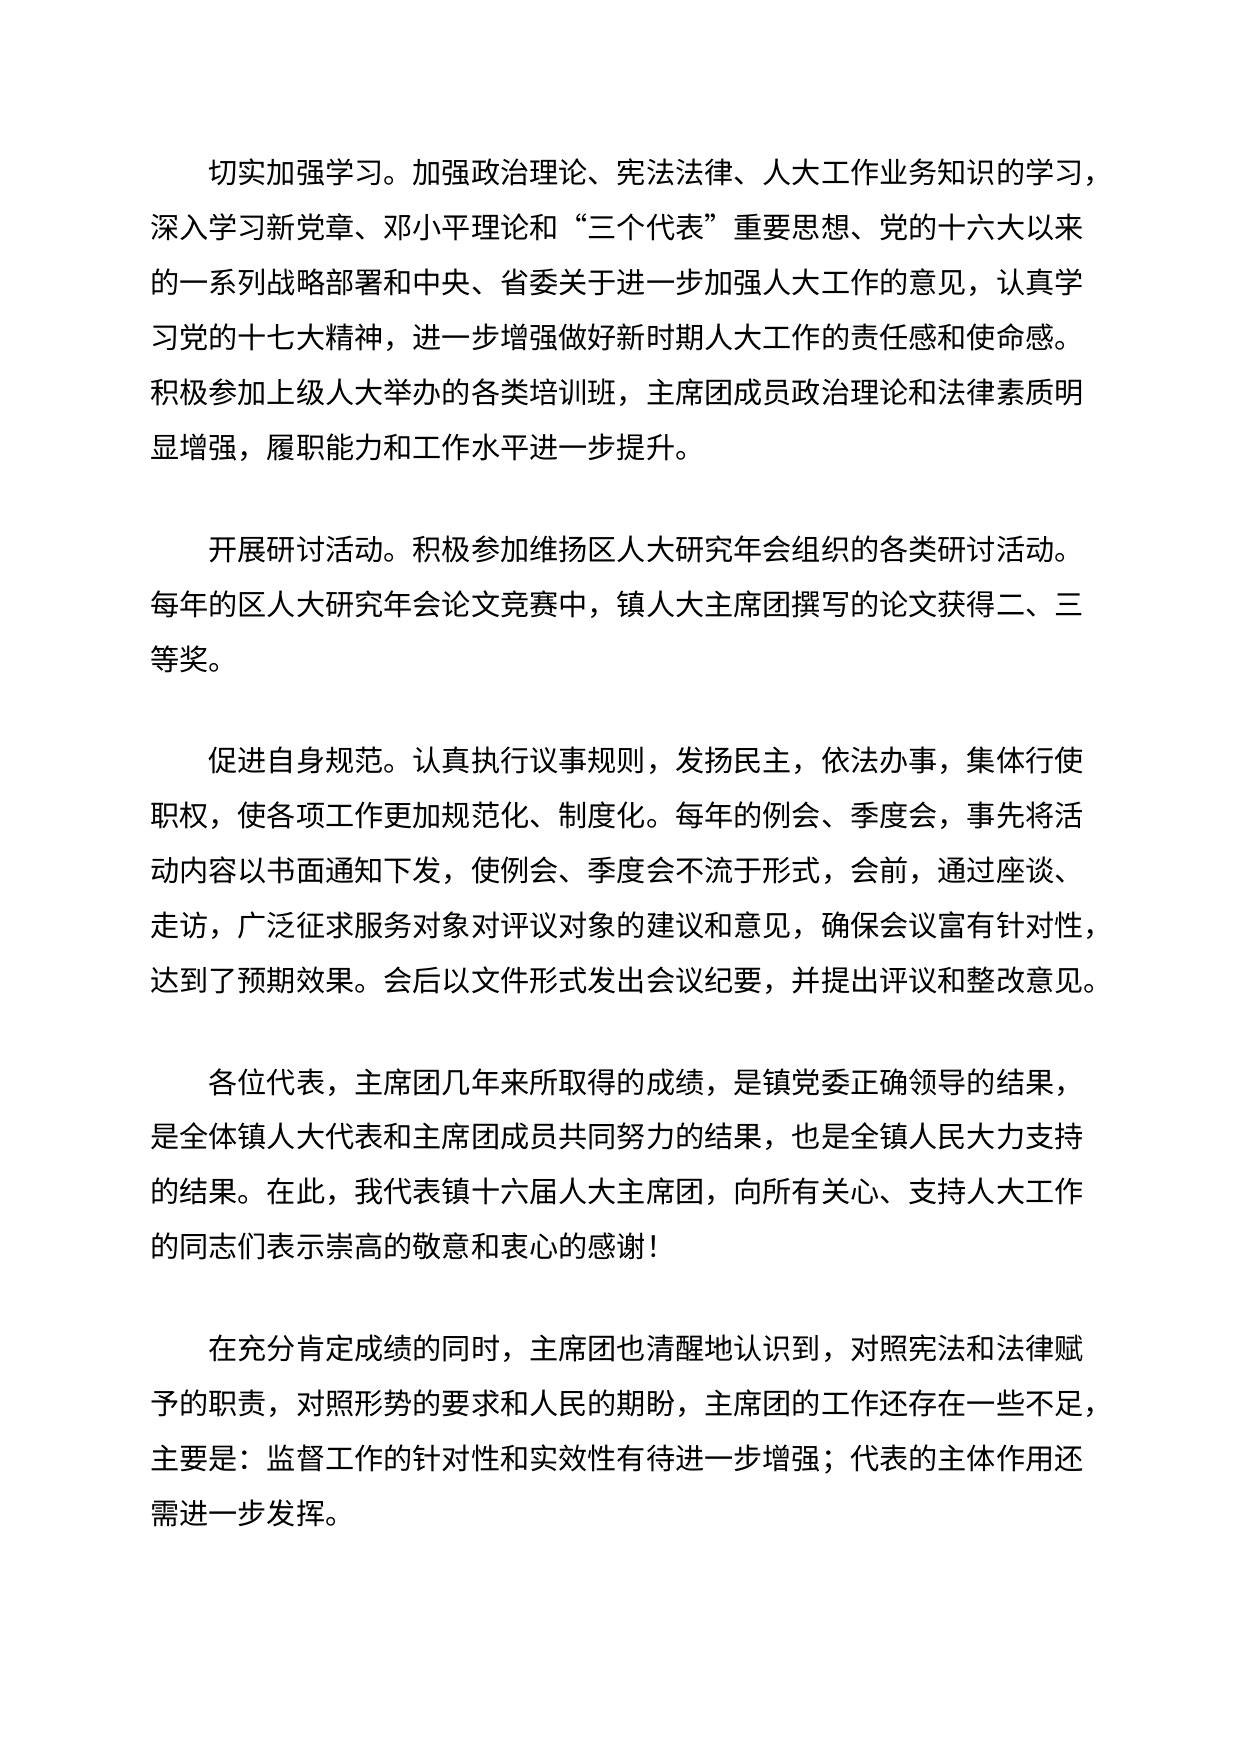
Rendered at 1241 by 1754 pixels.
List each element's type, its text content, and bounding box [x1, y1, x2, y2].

text 各位代表，主席团几年来所取得的成绩，是镇党委正确领导的结果，是全体镇人大代表和主席团成员共同努力的结果，也是全镇人民大力支持的结果。在此，我代表镇十六届人大主席团，向所有关心、支持人大工作的同志们表示崇高的敬意和衷心的感谢！ [150, 1059, 1090, 1266]
text 开展研讨活动。积极参加维扬区人大研究年会组织的各类研讨活动。每年的区人大研究年会论文竞赛中，镇人大主席团撰写的论文获得二、三等奖。 [150, 526, 1090, 678]
text 在充分肯定成绩的同时，主席团也清醒地认识到，对照宪法和法律赋予的职责，对照形势的要求和人民的期盼，主席团的工作还存在一些不足，主要是：监督工作的针对性和实效性有待进一步增强；代表的主体作用还需进一步发挥。 [150, 1326, 1090, 1533]
text 切实加强学习。加强政治理论、宪法法律、人大工作业务知识的学习，深入学习新党章、邓小平理论和“三个代表”重要思想、党的十六大以来的一系列战略部署和中央、省委关于进一步加强人大工作的意见，认真学习党的十七大精神，进一步增强做好新时期人大工作的责任感和使命感。积极参加上级人大举办的各类培训班，主席团成员政治理论和法律素质明显增强，履职能力和工作水平进一步提升。 [150, 150, 1090, 467]
text 促进自身规范。认真执行议事规则，发扬民主，依法办事，集体行使职权，使各项工作更加规范化、制度化。每年的例会、季度会，事先将活动内容以书面通知下发，使例会、季度会不流于形式，会前，通过座谈、走访，广泛征求服务对象对评议对象的建议和意见，确保会议富有针对性，达到了预期效果。会后以文件形式发出会议纪要，并提出评议和整改意见。 [150, 738, 1090, 1000]
